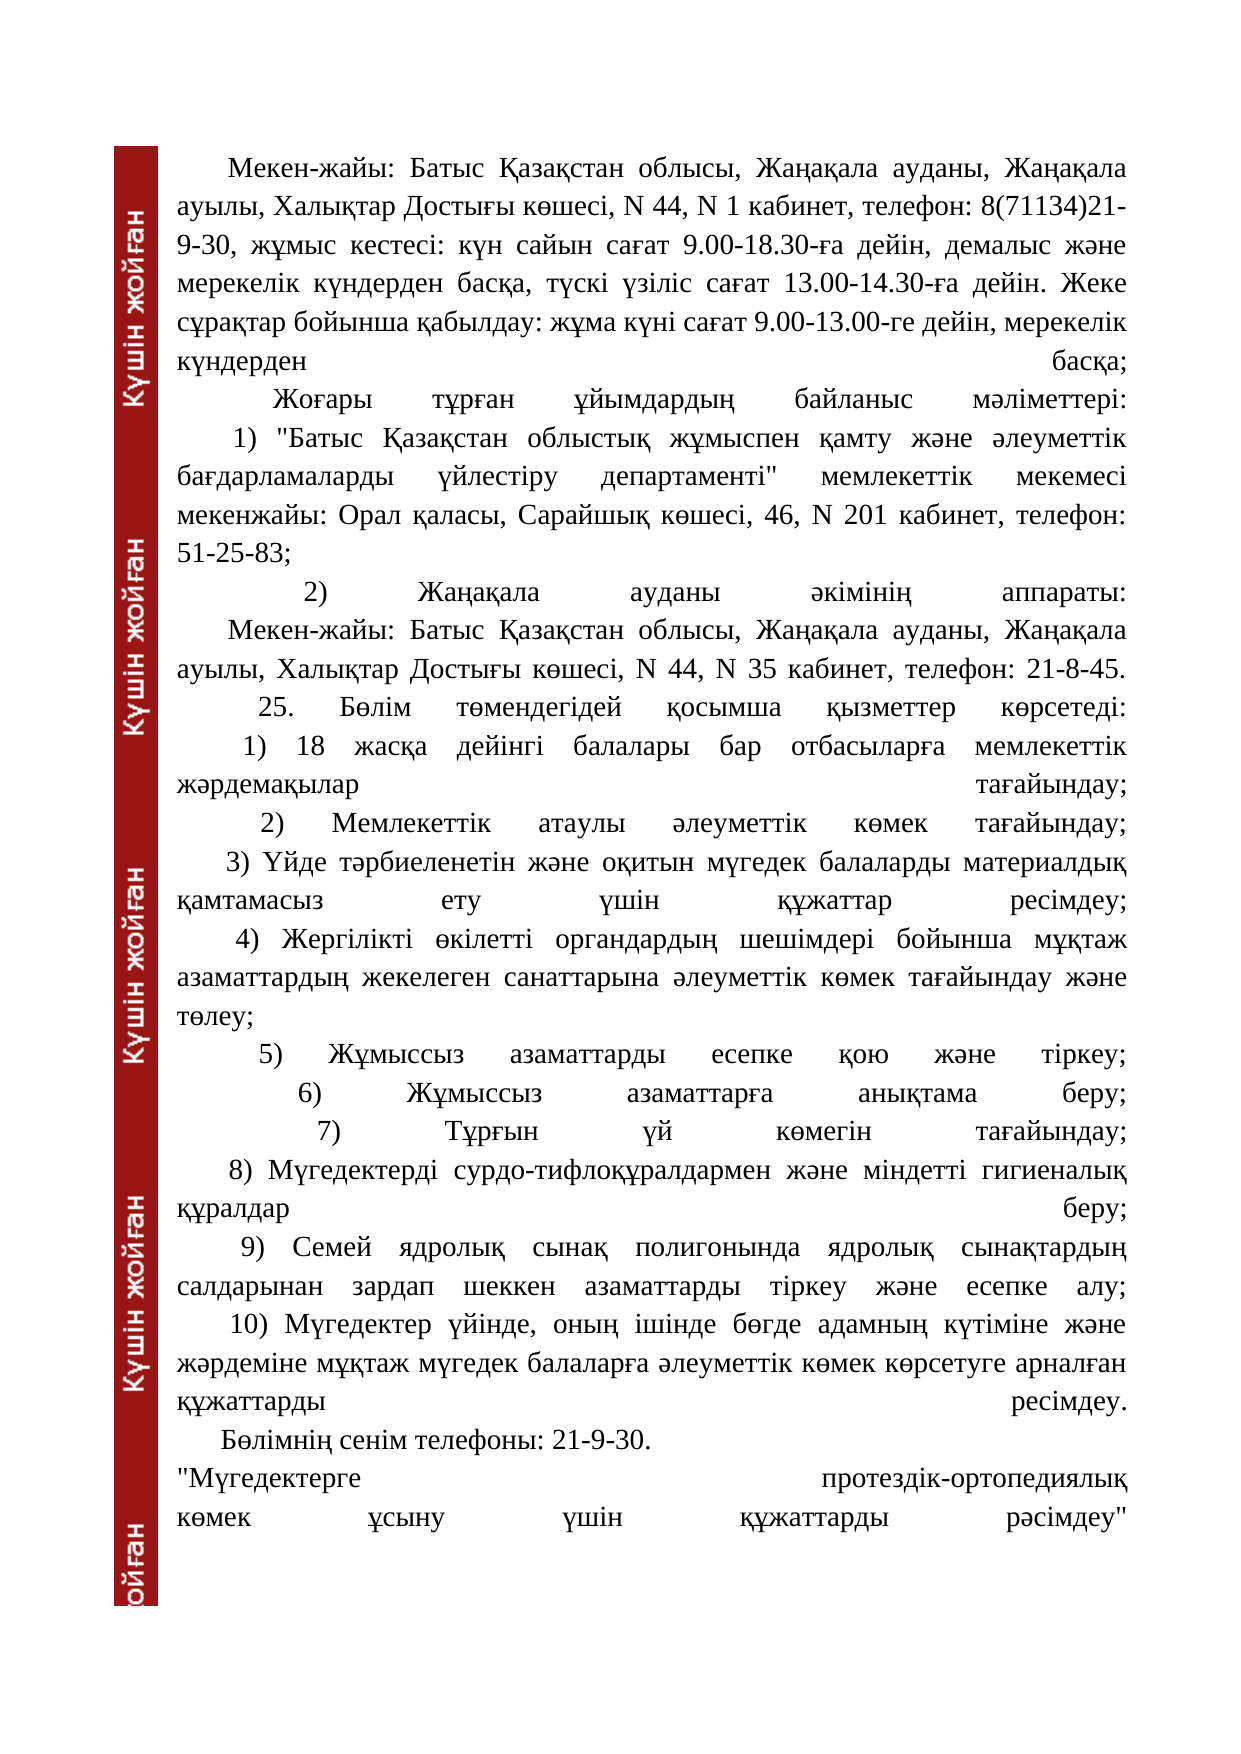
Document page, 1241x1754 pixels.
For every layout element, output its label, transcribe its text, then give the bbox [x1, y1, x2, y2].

picture [114, 1532, 158, 1606]
picture [114, 146, 158, 150]
text "Мүгедектерге протездік-ортопедиялық көмек ұсыну үшін құжаттарды рәсімдеу" мемлекеттік қызмет көрсету стандартына ҚОСЫМША [112, 1460, 1128, 1532]
picture [114, 1455, 158, 1460]
